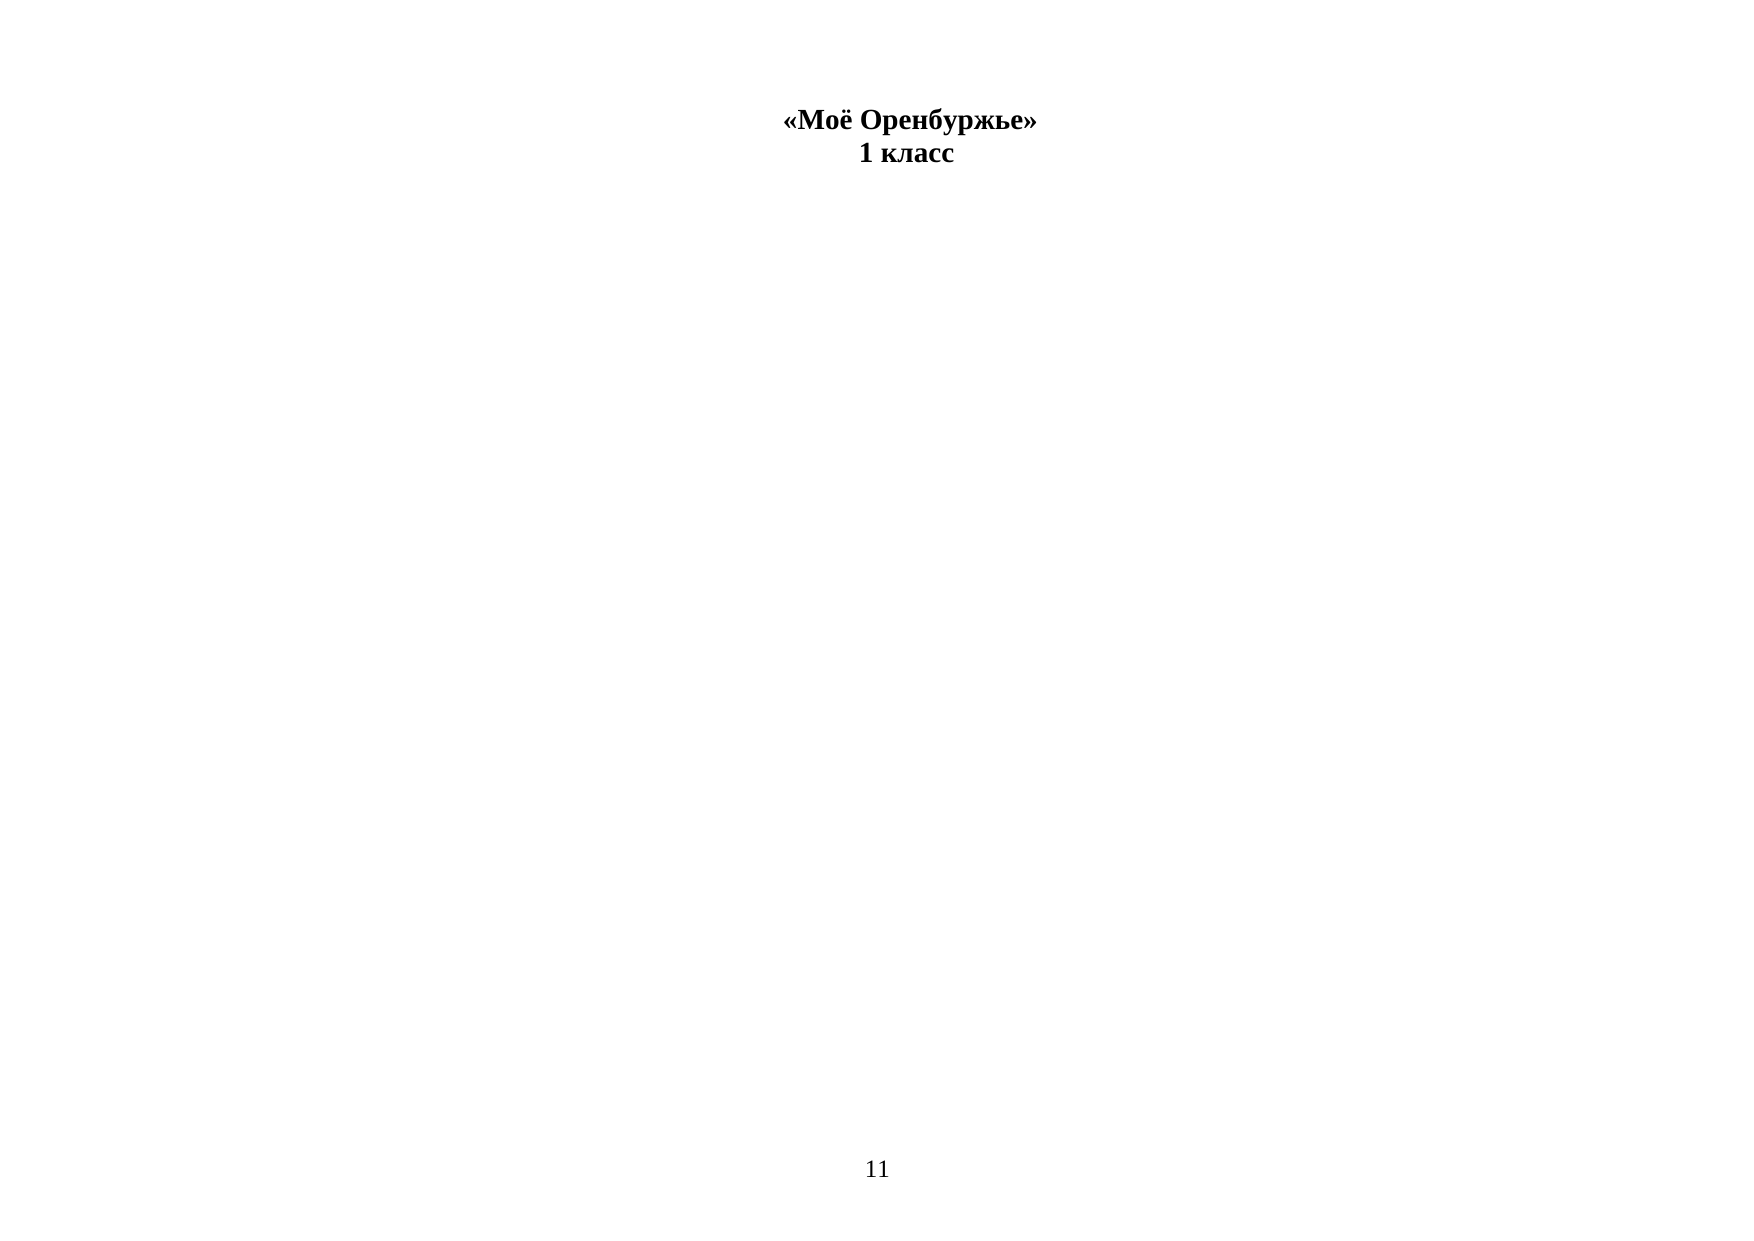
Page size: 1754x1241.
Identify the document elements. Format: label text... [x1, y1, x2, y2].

text 1 класс [59, 135, 1695, 169]
text «Моё Оренбуржье» [59, 102, 1695, 135]
